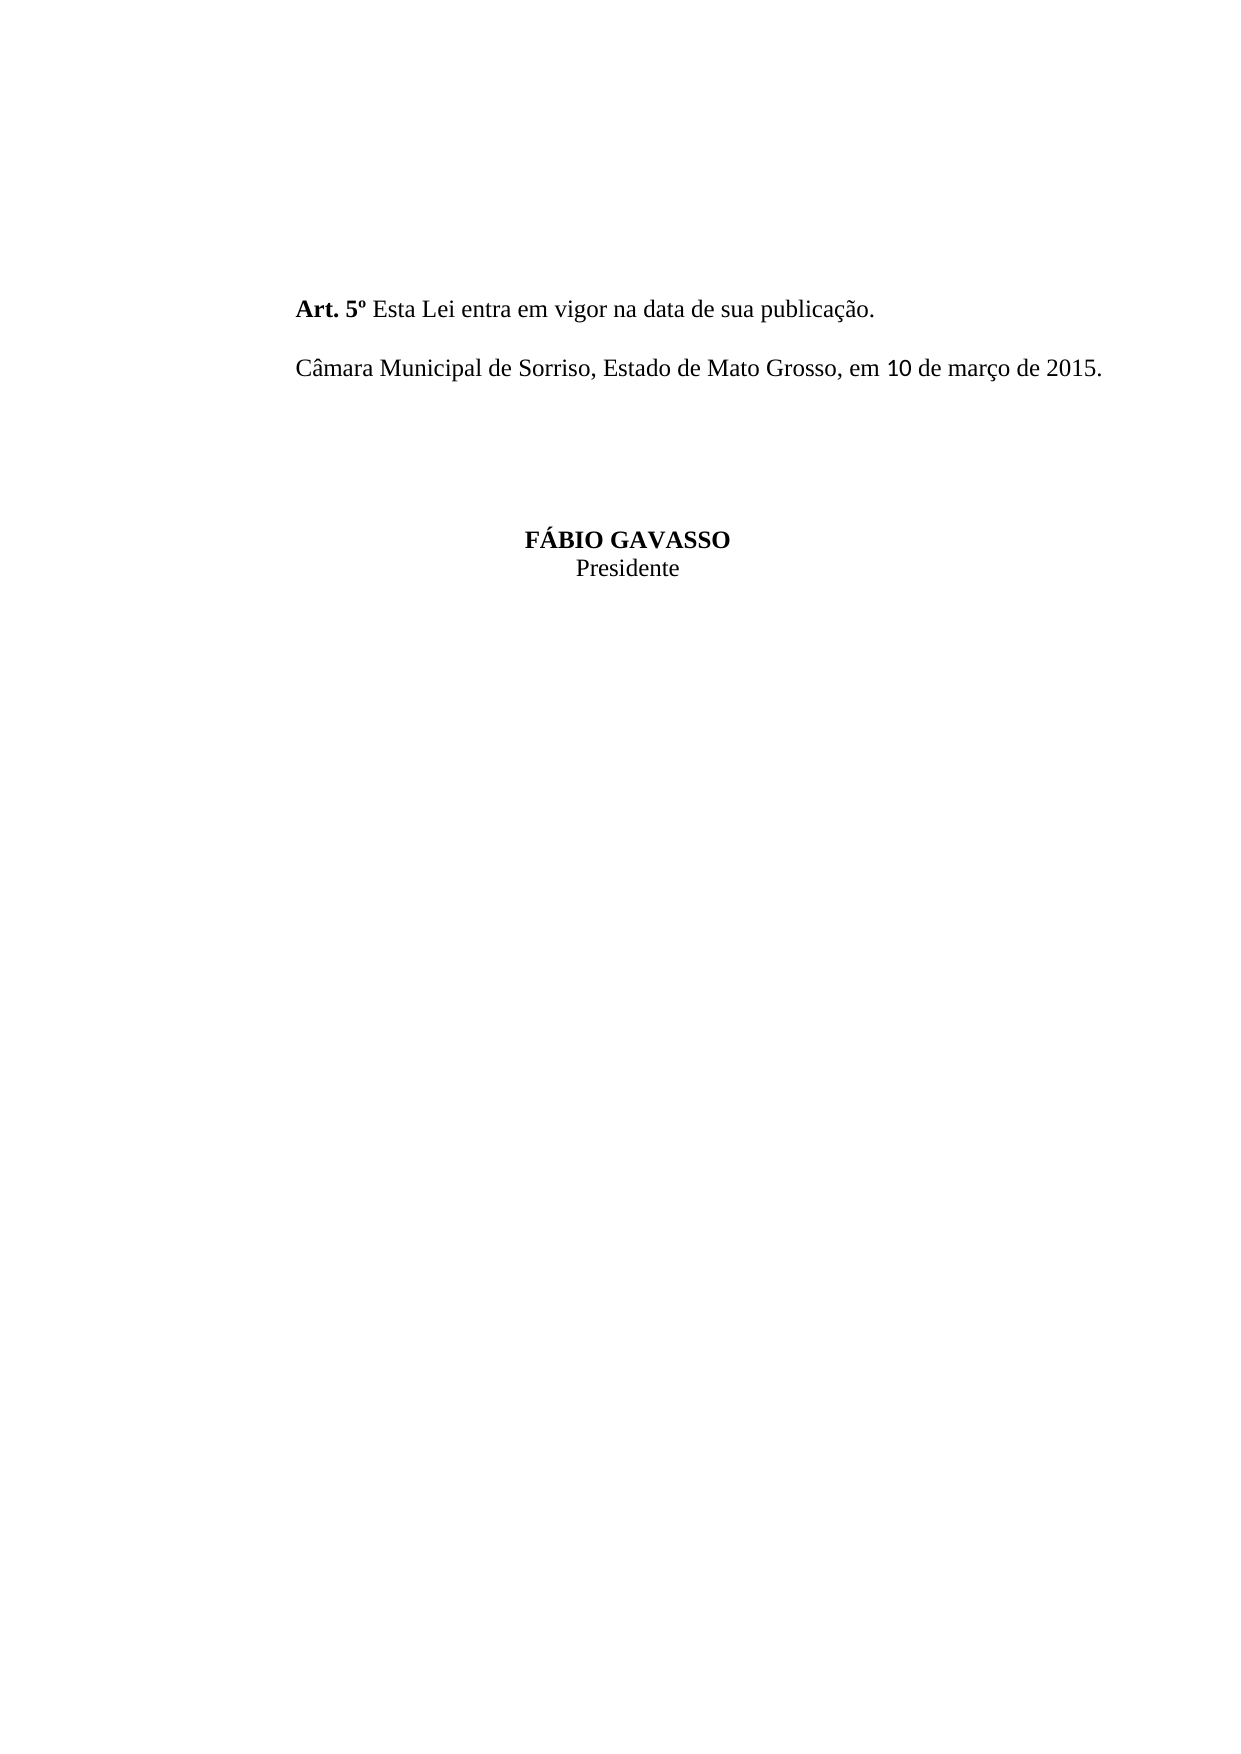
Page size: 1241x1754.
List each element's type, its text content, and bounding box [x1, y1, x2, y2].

text Câmara Municipal de Sorriso, Estado de Mato Grosso, em 10 de março de 2015. [148, 352, 1107, 383]
text Art. 5º Esta Lei entra em vigor na data de sua publicação. [148, 294, 1107, 323]
text FÁBIO GAVASSO [148, 525, 1107, 553]
text Presidente [148, 553, 1107, 582]
